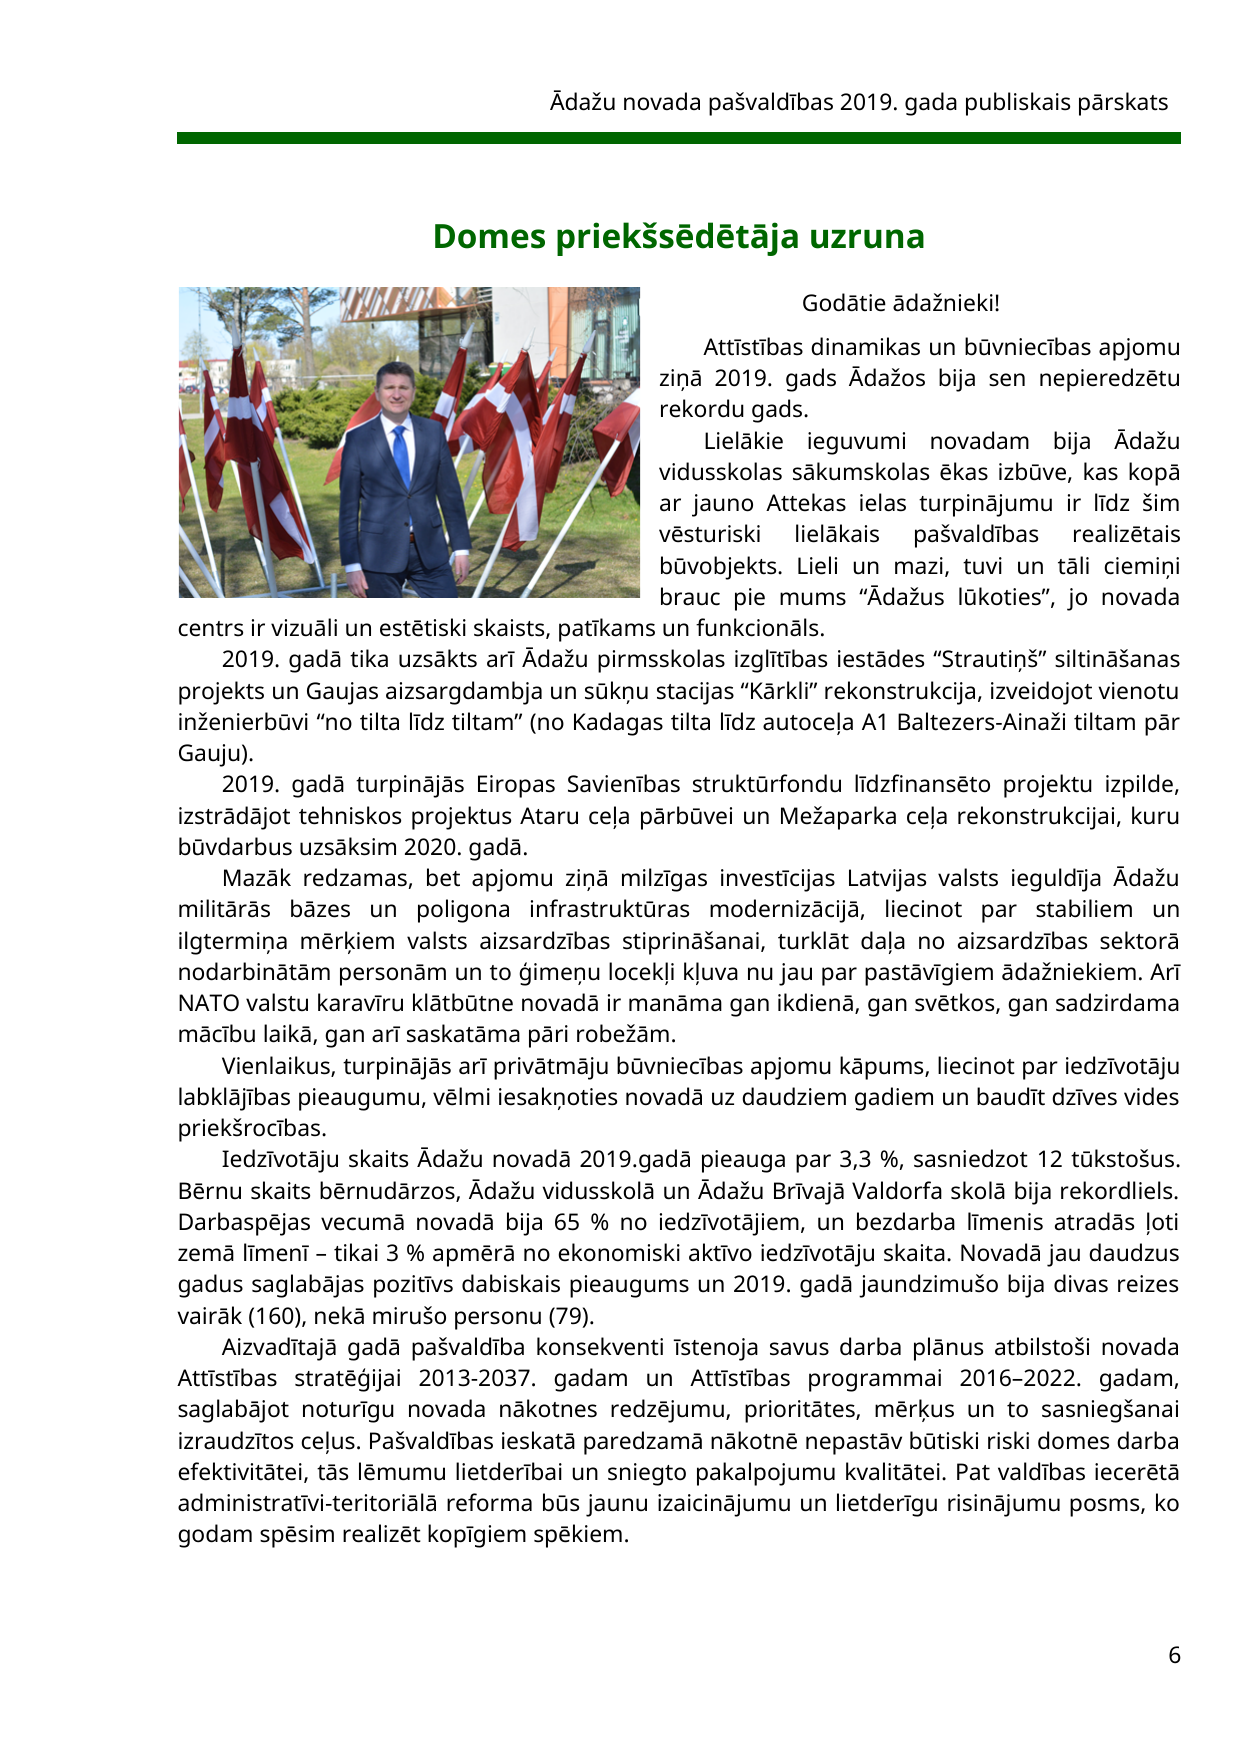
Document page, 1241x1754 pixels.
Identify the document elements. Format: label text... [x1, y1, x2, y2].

text Attīstības dinamikas un būvniecības apjomu ziņā 2019. gads Ādažos bija sen nepieredzētu rekordu gads. [640, 331, 1181, 425]
text Mazāk redzamas, bet apjomu ziņā milzīgas investīcijas Latvijas valsts ieguldīja Ādažu militārās bāzes un poligona infrastruktūras modernizācijā, liecinot par stabiliem un ilgtermiņa mērķiem valsts aizsardzības stiprināšanai, turklāt daļa no aizsardzības sektorā nodarbinātām personām un to ģimeņu locekļi kļuva nu jau par pastāvīgiem ādažniekiem. Arī NATO valstu karavīru klātbūtne novadā ir manāma gan ikdienā, gan svētkos, gan sadzirdama mācību laikā, gan arī saskatāma pāri robežām. [177, 862, 1181, 1050]
subtitle Domes priekšsēdētāja uzruna [177, 213, 1181, 258]
picture [177, 287, 640, 597]
text Iedzīvotāju skaits Ādažu novadā 2019.gadā pieauga par 3,3 %, sasniedzot 12 tūkstošus. Bērnu skaits bērnudārzos, Ādažu vidusskolā un Ādažu Brīvajā Valdorfa skolā bija rekordliels. Darbaspējas vecumā novadā bija 65 % no iedzīvotājiem, un bezdarba līmenis atradās ļoti zemā līmenī – tikai 3 % apmērā no ekonomiski aktīvo iedzīvotāju skaita. Novadā jau daudzus gadus saglabājas pozitīvs dabiskais pieaugums un 2019. gadā jaundzimušo bija divas reizes vairāk (160), nekā mirušo personu (79). [177, 1143, 1181, 1331]
text Godātie ādažnieki! [640, 287, 1181, 318]
text Lielākie ieguvumi novadam bija Ādažu vidusskolas sākumskolas ēkas izbūve, kas kopā ar jauno Attekas ielas turpinājumu ir līdz šim vēsturiski lielākais pašvaldības realizētais būvobjekts. Lieli un mazi, tuvi un tāli ciemiņi brauc pie mums “Ādažus lūkoties”, jo novada centrs ir vizuāli un estētiski skaists, patīkams un funkcionāls. [177, 425, 1181, 643]
text Vienlaikus, turpinājās arī privātmāju būvniecības apjomu kāpums, liecinot par iedzīvotāju labklājības pieaugumu, vēlmi iesakņoties novadā uz daudziem gadiem un baudīt dzīves vides priekšrocības. [177, 1050, 1181, 1143]
text 2019. gadā turpinājās Eiropas Savienības struktūrfondu līdzfinansēto projektu izpilde, izstrādājot tehniskos projektus Ataru ceļa pārbūvei un Mežaparka ceļa rekonstrukcijai, kuru būvdarbus uzsāksim 2020. gadā. [177, 768, 1181, 862]
text 2019. gadā tika uzsākts arī Ādažu pirmsskolas izglītības iestādes “Strautiņš” siltināšanas projekts un Gaujas aizsargdambja un sūkņu stacijas “Kārkli” rekonstrukcija, izveidojot vienotu inženierbūvi “no tilta līdz tiltam” (no Kadagas tilta līdz autoceļa A1 Baltezers-Ainaži tiltam pār Gauju). [177, 643, 1181, 768]
text Aizvadītajā gadā pašvaldība konsekventi īstenoja savus darba plānus atbilstoši novada Attīstības stratēģijai 2013-2037. gadam un Attīstības programmai 2016–2022. gadam, saglabājot noturīgu novada nākotnes redzējumu, prioritātes, mērķus un to sasniegšanai izraudzītos ceļus. Pašvaldības ieskatā paredzamā nākotnē nepastāv būtiski riski domes darba efektivitātei, tās lēmumu lietderībai un sniegto pakalpojumu kvalitātei. Pat valdības iecerētā administratīvi-teritoriālā reforma būs jaunu izaicinājumu un lietderīgu risinājumu posms, ko godam spēsim realizēt kopīgiem spēkiem. [177, 1331, 1181, 1550]
